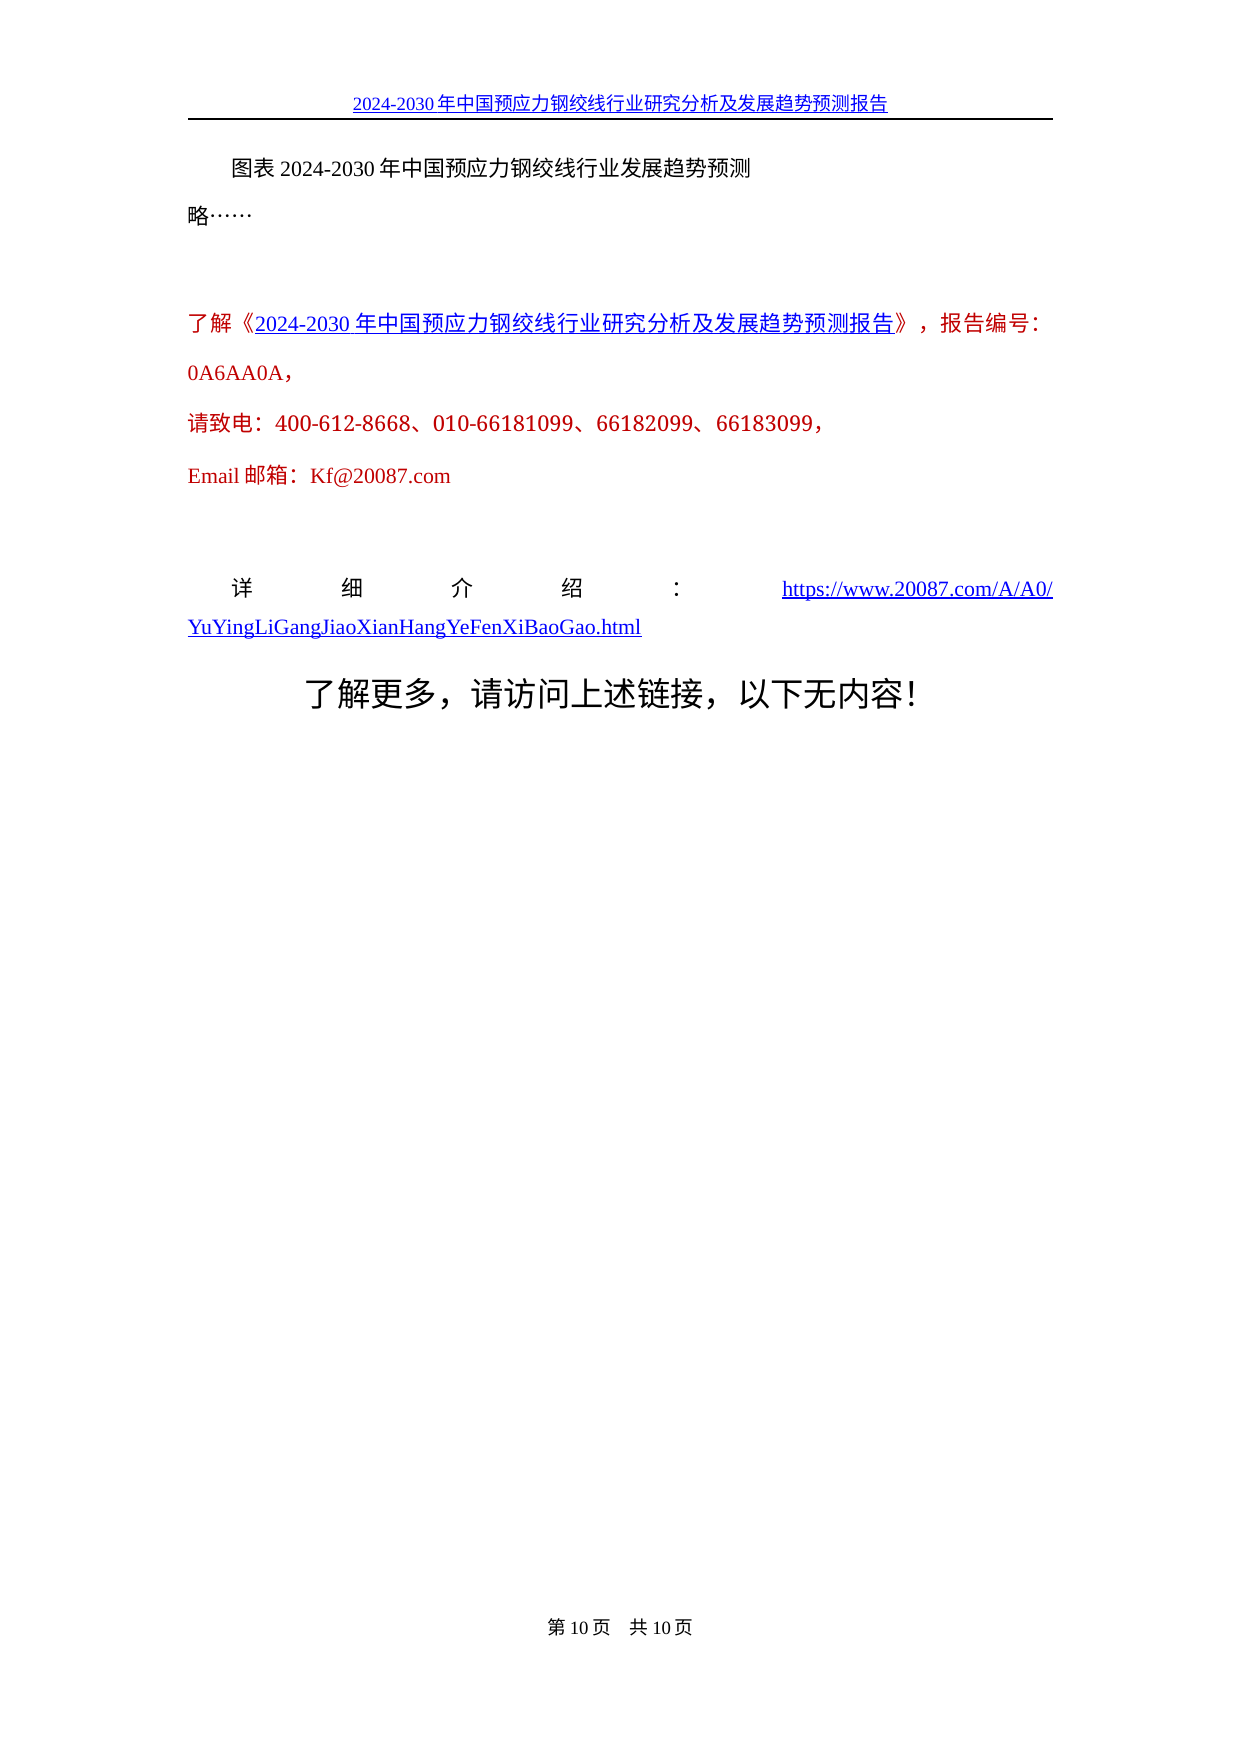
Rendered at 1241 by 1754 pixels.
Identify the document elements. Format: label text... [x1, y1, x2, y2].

title 了解更多，请访问上述链接，以下无内容！ [187, 659, 1053, 724]
text 详细介绍：https://www.20087.com/A/A0/YuYingLiGangJiaoXianHangYeFenXiBaoGao.html [187, 570, 1053, 643]
text 请致电：400-612-8668、010-66181099、66182099、66183099， [187, 406, 1053, 438]
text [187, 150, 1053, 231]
text Email邮箱：Kf@20087.com [187, 457, 1053, 490]
text 了解《2024-2030年中国预应力钢绞线行业研究分析及发展趋势预测报告》，报告编号：0A6AA0A， [187, 305, 1053, 387]
